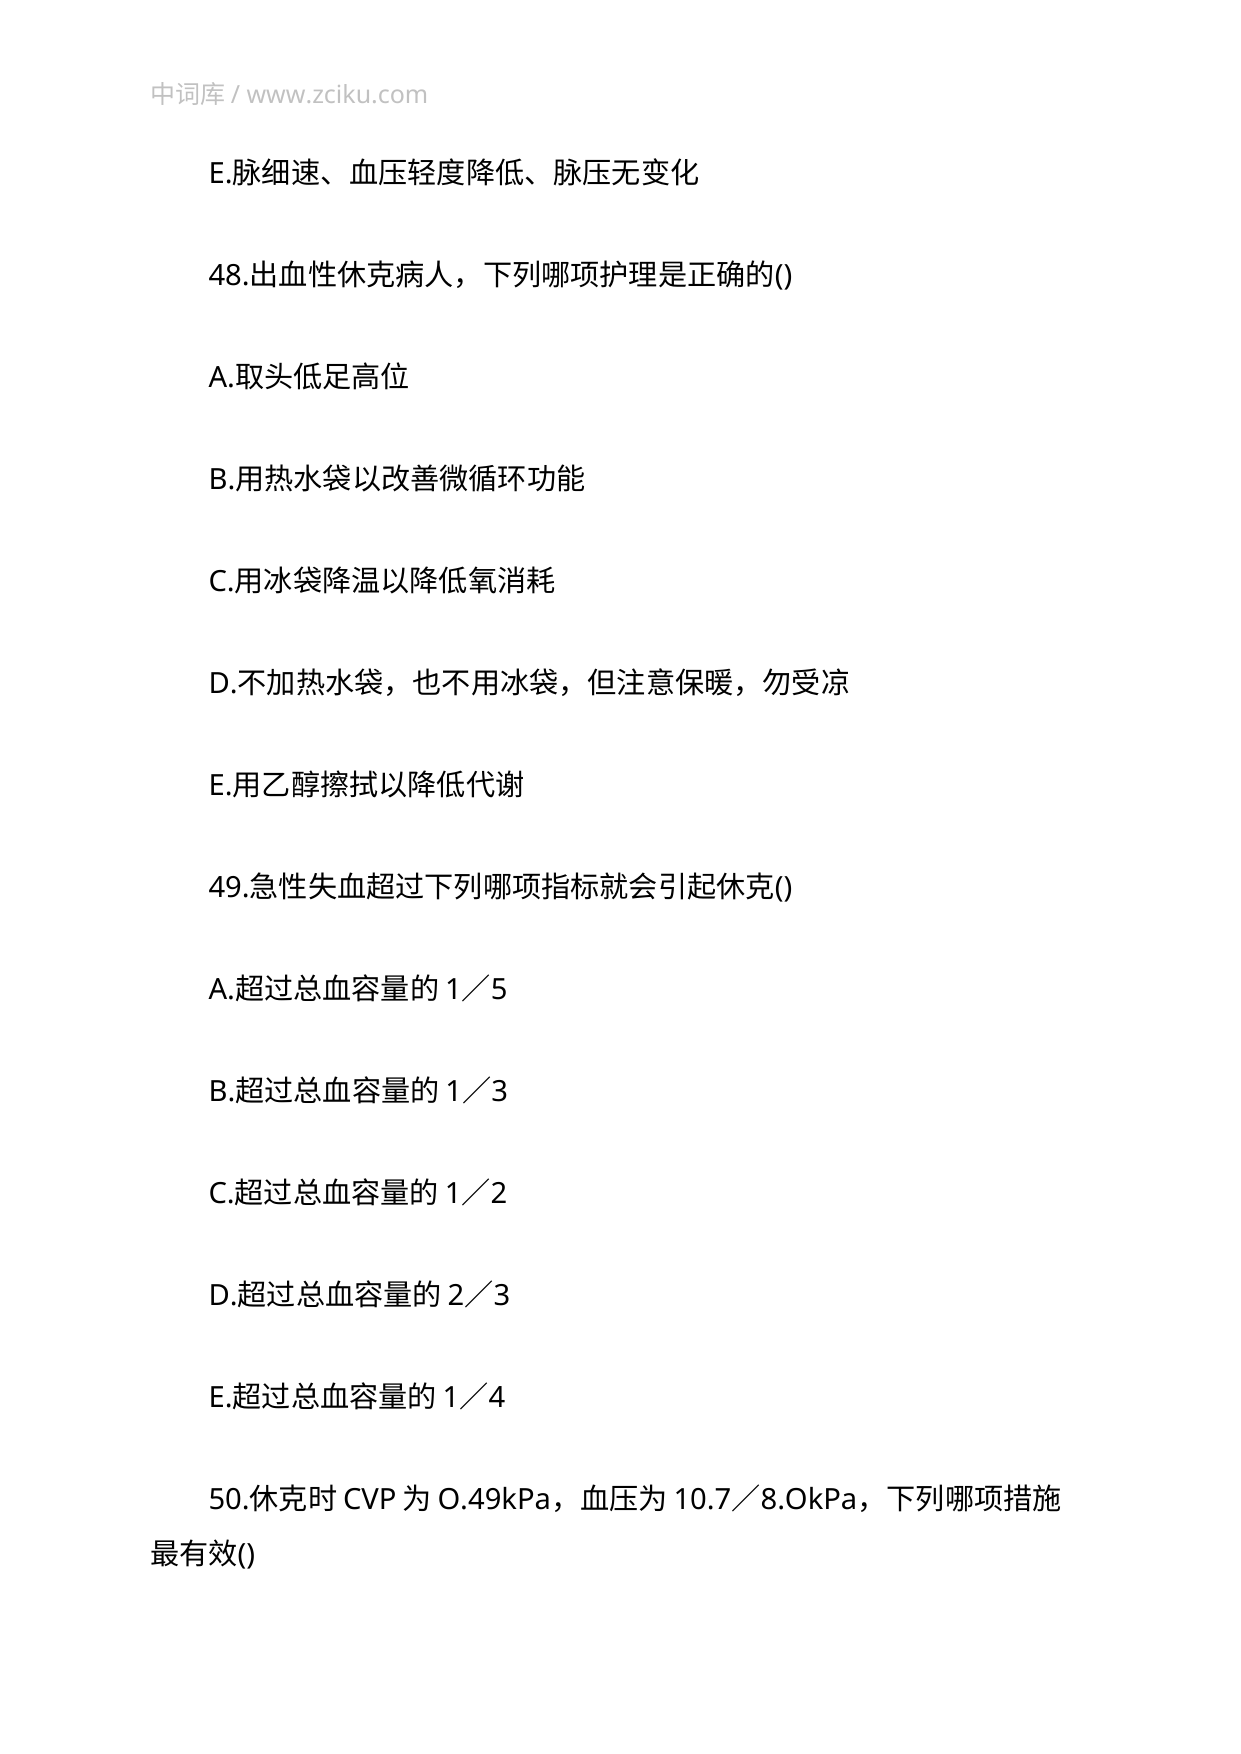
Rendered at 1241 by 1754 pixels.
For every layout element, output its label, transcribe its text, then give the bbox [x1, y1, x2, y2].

text C.超过总血容量的1／2 [150, 1170, 1090, 1212]
text 48.出血性休克病人，下列哪项护理是正确的() [150, 252, 1090, 294]
text D.超过总血容量的2／3 [150, 1272, 1090, 1314]
text E.用乙醇擦拭以降低代谢 [150, 762, 1090, 804]
text A.取头低足高位 [150, 354, 1090, 396]
text 49.急性失血超过下列哪项指标就会引起休克() [150, 864, 1090, 906]
text E.脉细速、血压轻度降低、脉压无变化 [150, 150, 1090, 192]
text B.超过总血容量的1／3 [150, 1068, 1090, 1110]
text E.超过总血容量的1／4 [150, 1374, 1090, 1416]
text A.超过总血容量的1／5 [150, 966, 1090, 1008]
text B.用热水袋以改善微循环功能 [150, 456, 1090, 498]
text D.不加热水袋，也不用冰袋，但注意保暖，勿受凉 [150, 660, 1090, 702]
text 50.休克时CVP为O.49kPa，血压为10.7／8.OkPa，下列哪项措施最有效() [150, 1476, 1090, 1573]
text C.用冰袋降温以降低氧消耗 [150, 558, 1090, 600]
